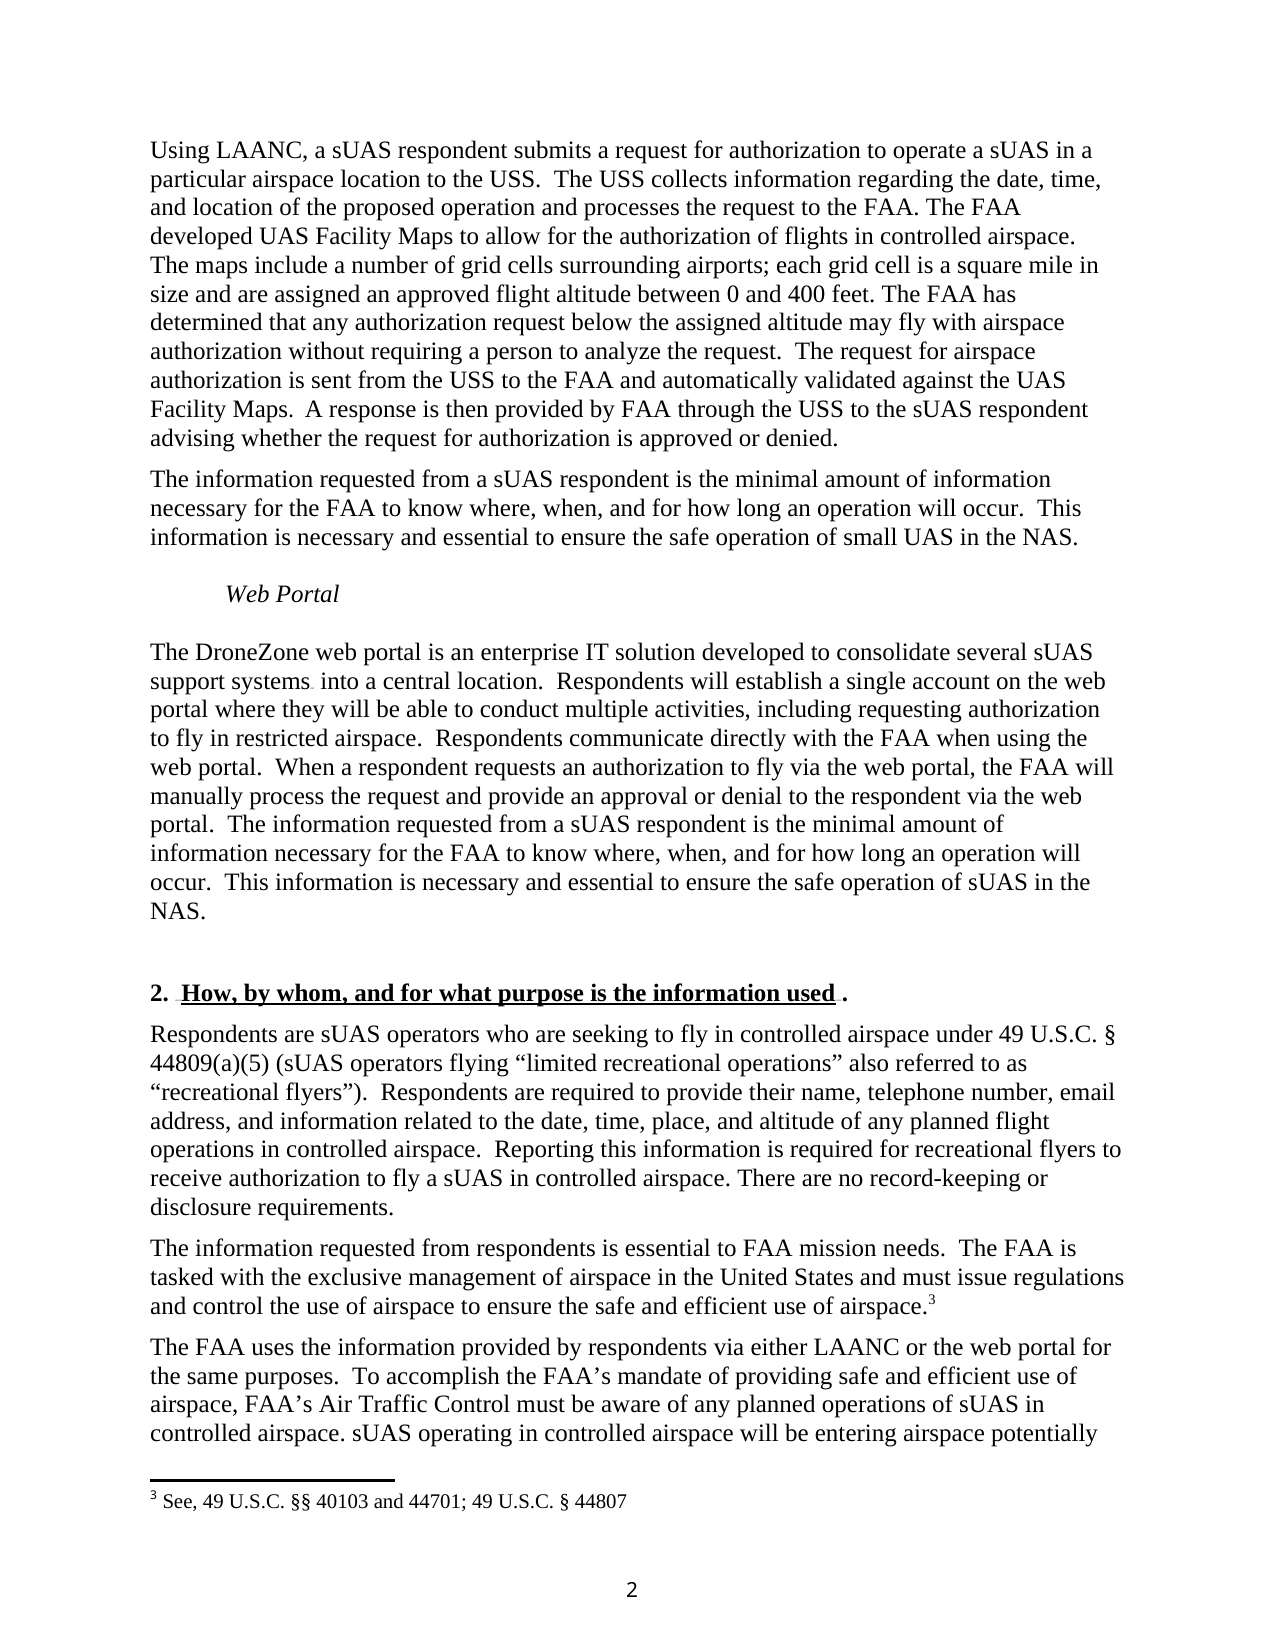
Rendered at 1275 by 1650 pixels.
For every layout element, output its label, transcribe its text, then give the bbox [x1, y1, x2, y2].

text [150, 1332, 1125, 1447]
text Respondents are sUAS operators who are seeking to fly in controlled airspace under 49 U.S.C. § 44809(a)(5) (sUAS operators flying “limited recreational operations” also referred to as “recreational flyers”). Respondents are required to provide their name, telephone number, email address, and information related to the date, time, place, and altitude of any planned flight operations in controlled airspace. Reporting this information is required for recreational flyers to receive authorization to fly a sUAS in controlled airspace. There are no record-keeping or disclosure requirements. [150, 1019, 1125, 1221]
text Web Portal [150, 579, 1125, 608]
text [150, 135, 1125, 452]
text The information requested from a sUAS respondent is the minimal amount of information necessary for the FAA to know where, when, and for how long an operation will occur. This information is necessary and essential to ensure the safe operation of small UAS in the NAS. [150, 464, 1125, 551]
text The information requested from respondents is essential to FAA mission needs. The FAA is tasked with the exclusive management of airspace in the United States and must issue regulations and control the use of airspace to ensure the safe and efficient use of airspace. [150, 1233, 1125, 1319]
text 2. UUUUHow, by whom, and for what purpose is the information usedUUUU. [150, 978, 1125, 1007]
text The DroneZone web portal is an enterprise IT solution developed to consolidate several sUAS support systemsP0F into a central location. Respondents will establish a single account on the web portal where they will be able to conduct multiple activities, including requesting authorization to fly in restricted airspace. Respondents communicate directly with the FAA when using the web portal. When a respondent requests an authorization to fly via the web portal, the FAA will manually process the request and provide an approval or denial to the respondent via the web portal. The information requested from a sUAS respondent is the minimal amount of information necessary for the FAA to know where, when, and for how long an operation will occur. This information is necessary and essential to ensure the safe operation of sUAS in the NAS. [150, 637, 1125, 924]
